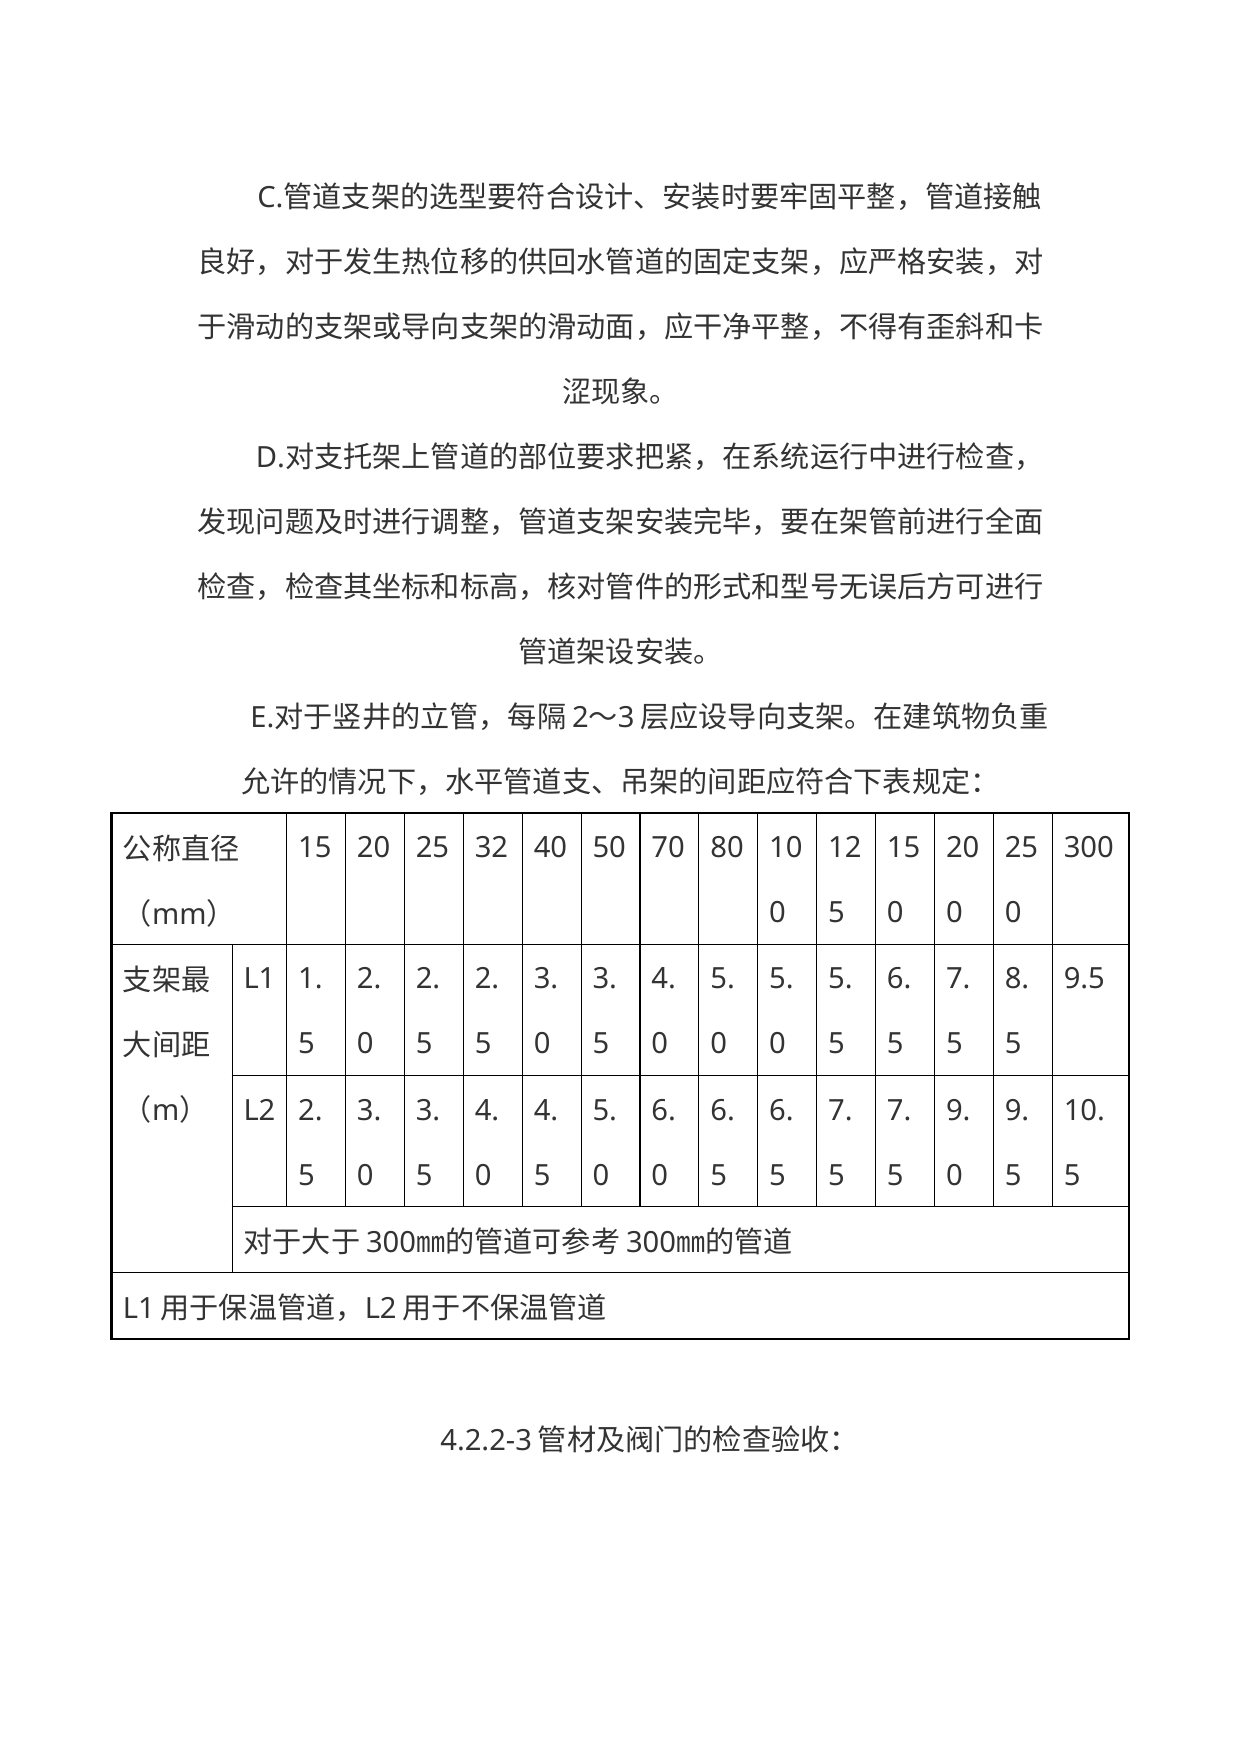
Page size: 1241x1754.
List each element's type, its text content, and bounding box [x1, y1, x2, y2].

table_cell 9.0 [935, 1076, 993, 1206]
table_cell 对于大于300㎜的管道可参考300㎜的管道 [233, 1207, 1128, 1272]
table_cell 2.5 [287, 1076, 345, 1206]
table_cell 3.0 [346, 1076, 404, 1206]
table_header 100 [758, 814, 816, 944]
table_header 200 [935, 814, 993, 944]
table_cell 6.0 [641, 1076, 698, 1206]
table_header 50 [582, 814, 639, 944]
table_cell L2 [233, 1076, 286, 1206]
table_header 150 [876, 814, 934, 944]
text D.对支托架上管道的部位要求把紧，在系统运行中进行检查，发现问题及时进行调整，管道支架安装完毕，要在架管前进行全面检查，检查其坐标和标高，核对管件的形式和型号无误后方可进行管道架设安装。 [187, 422, 1053, 682]
table_cell 6.5 [699, 1076, 757, 1206]
table_header 公称直径（mm） [113, 814, 286, 944]
table_cell 6.5 [876, 945, 934, 1075]
table_header 40 [523, 814, 581, 944]
table_header 20 [346, 814, 404, 944]
table_cell 5.0 [582, 1076, 639, 1206]
table_header 125 [817, 814, 875, 944]
table_cell 2.0 [346, 945, 404, 1075]
text 4.2.2-3管材及阀门的检查验收： [187, 1405, 1053, 1470]
table_cell 4.0 [641, 945, 698, 1075]
table_cell 2.5 [405, 945, 463, 1075]
text E.对于竖井的立管，每隔2～3层应设导向支架。在建筑物负重允许的情况下，水平管道支、吊架的间距应符合下表规定： [187, 682, 1053, 812]
table_cell 6.5 [758, 1076, 816, 1206]
table_cell 7.5 [876, 1076, 934, 1206]
table_header 300 [1053, 814, 1128, 944]
table_header 32 [464, 814, 522, 944]
table_cell 3.5 [582, 945, 639, 1075]
table_cell 支架最大间距（m） [113, 945, 232, 1272]
table_cell 4.0 [464, 1076, 522, 1206]
table_cell 5.0 [758, 945, 816, 1075]
table_header 250 [994, 814, 1052, 944]
table_cell L1 [233, 945, 286, 1075]
table_cell 9.5 [994, 1076, 1052, 1206]
table_cell 5.0 [699, 945, 757, 1075]
table_header 15 [287, 814, 345, 944]
table_cell 5.5 [817, 945, 875, 1075]
table_cell 8.5 [994, 945, 1052, 1075]
table_cell 3.0 [523, 945, 581, 1075]
table_header 70 [641, 814, 698, 944]
table_cell L1用于保温管道，L2用于不保温管道 [113, 1273, 1128, 1338]
table_cell 1.5 [287, 945, 345, 1075]
table_cell 2.5 [464, 945, 522, 1075]
table_cell 10.5 [1053, 1076, 1128, 1206]
table_cell 9.5 [1053, 945, 1128, 1075]
table_cell 7.5 [817, 1076, 875, 1206]
text C.管道支架的选型要符合设计、安装时要牢固平整，管道接触良好，对于发生热位移的供回水管道的固定支架，应严格安装，对于滑动的支架或导向支架的滑动面，应干净平整，不得有歪斜和卡涩现象。 [187, 162, 1053, 422]
table_cell 4.5 [523, 1076, 581, 1206]
table_cell 7.5 [935, 945, 993, 1075]
table_header 80 [699, 814, 757, 944]
table_cell 3.5 [405, 1076, 463, 1206]
table_header 25 [405, 814, 463, 944]
